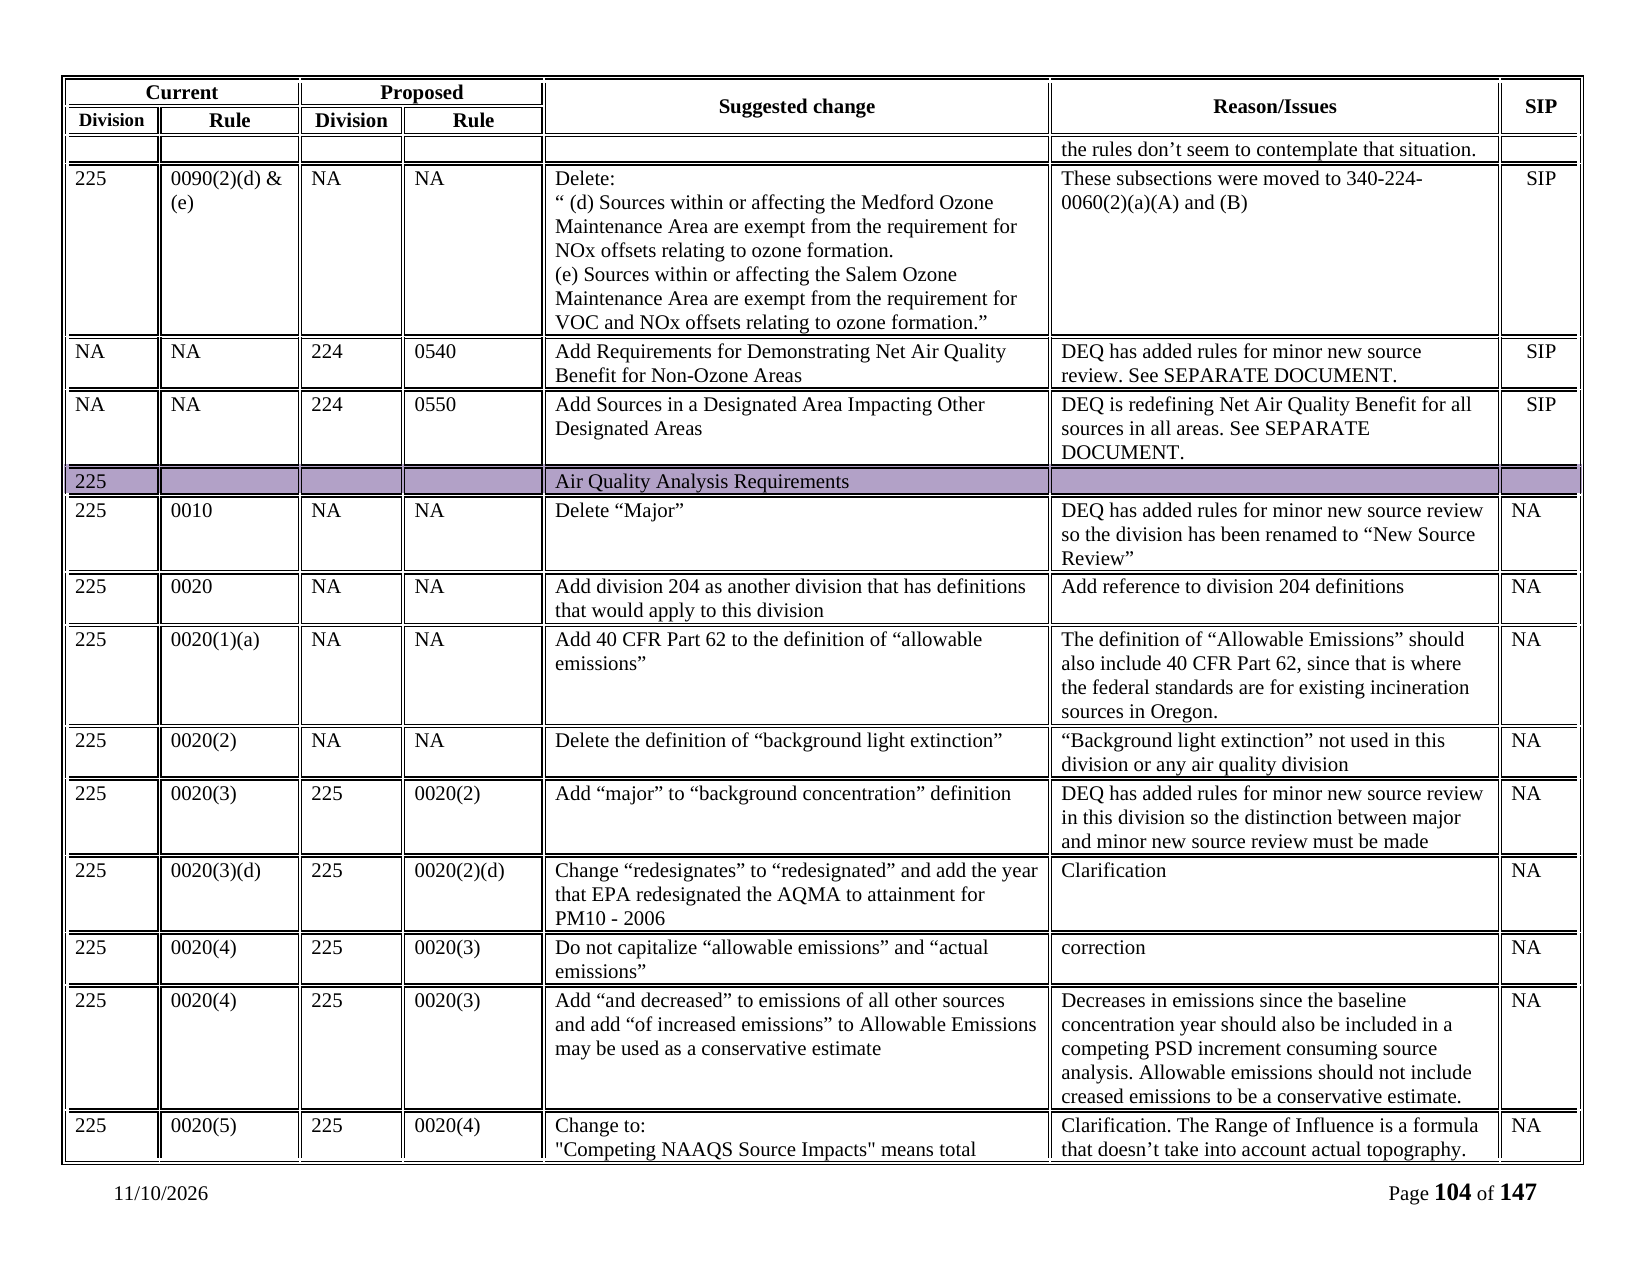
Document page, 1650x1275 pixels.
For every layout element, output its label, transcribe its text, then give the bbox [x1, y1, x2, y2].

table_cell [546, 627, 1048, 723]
table_header Current [64, 77, 300, 104]
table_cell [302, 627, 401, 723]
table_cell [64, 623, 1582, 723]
table_header Proposed [300, 77, 544, 104]
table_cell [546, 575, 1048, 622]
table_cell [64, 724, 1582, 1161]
table_cell Rule [405, 108, 541, 132]
table_header Suggested change [544, 77, 1050, 132]
table_header SIP [1500, 79, 1580, 132]
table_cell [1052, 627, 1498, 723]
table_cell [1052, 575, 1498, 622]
table_header Reason/Issues [1050, 77, 1500, 132]
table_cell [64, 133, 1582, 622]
table_cell Division [302, 108, 401, 132]
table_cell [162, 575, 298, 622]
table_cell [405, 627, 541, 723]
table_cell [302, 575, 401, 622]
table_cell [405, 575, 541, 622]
table_cell Rule [162, 108, 298, 132]
table_cell Division [64, 104, 159, 132]
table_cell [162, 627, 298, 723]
